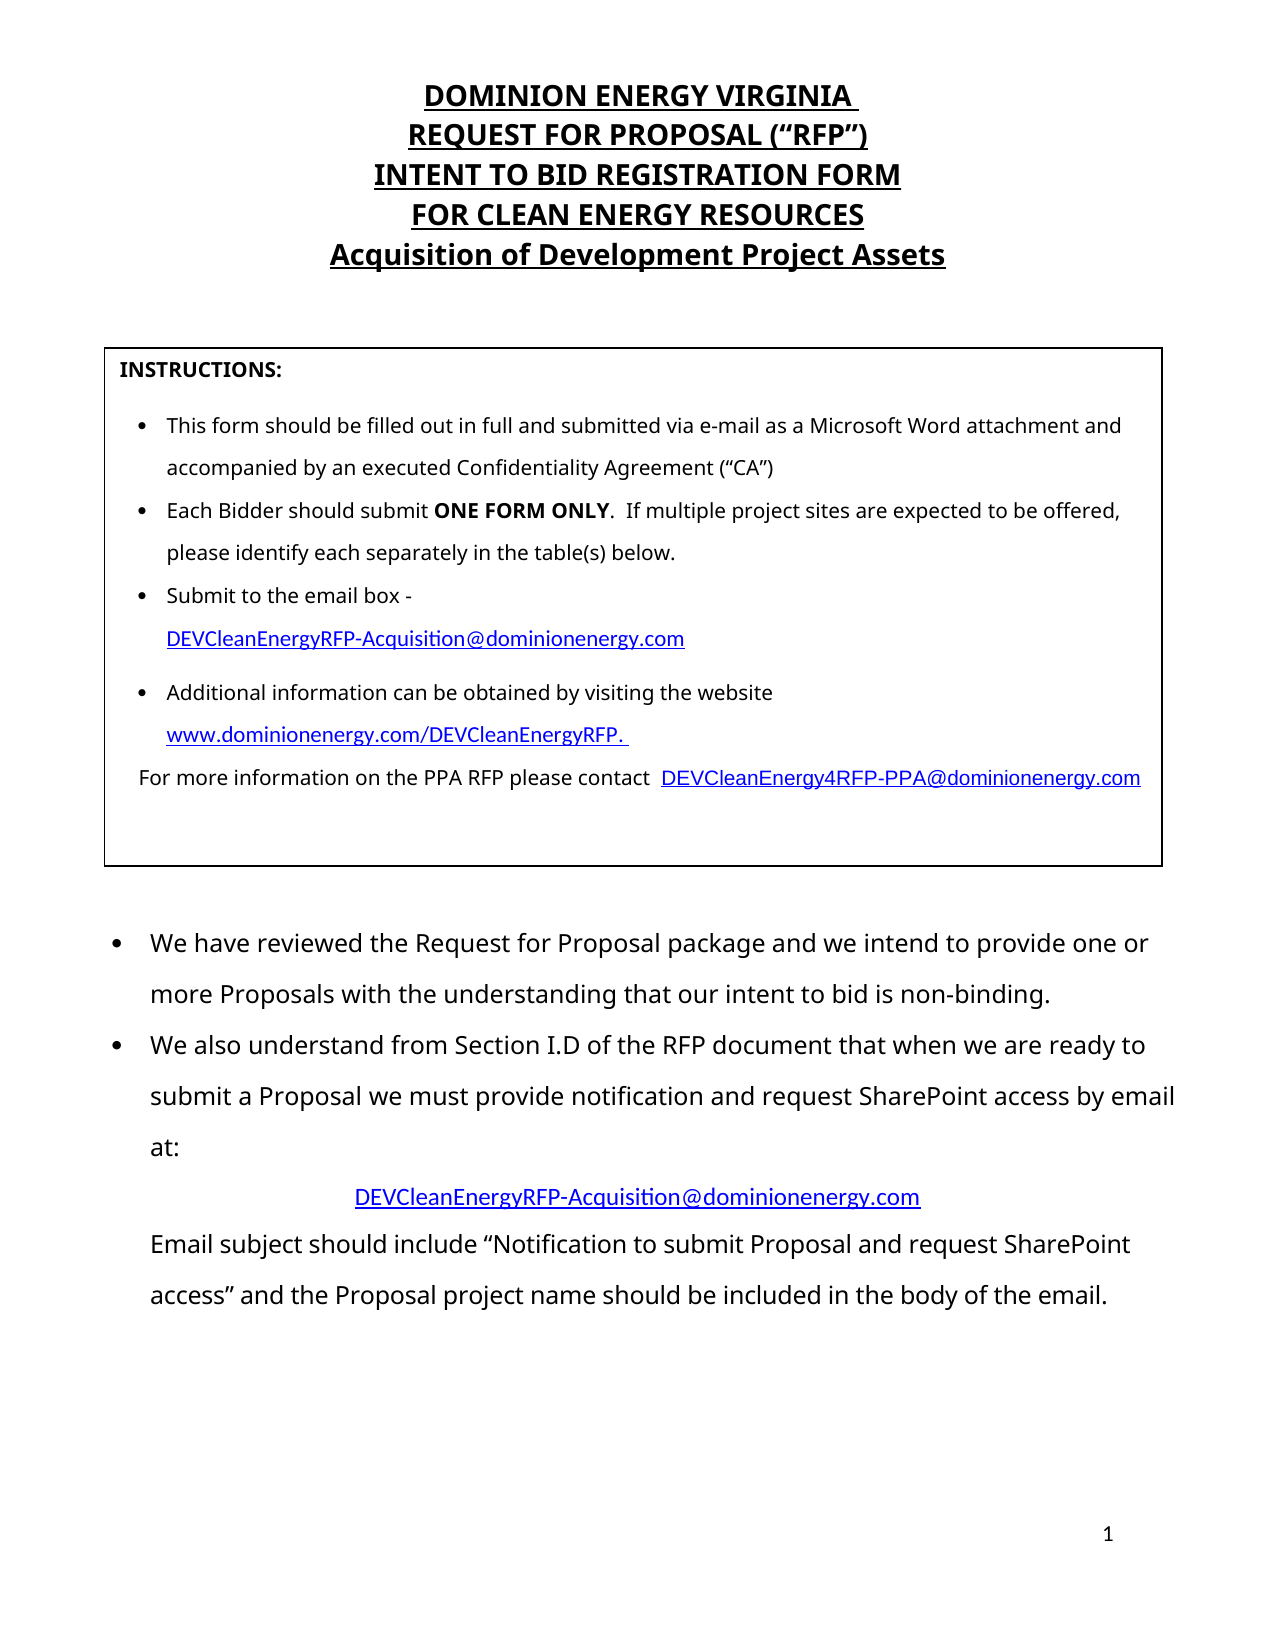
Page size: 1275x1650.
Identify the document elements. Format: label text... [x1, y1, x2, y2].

text Acquisition of Development Project Assets [75, 234, 1200, 273]
list We also understand from Section I.D of the RFP document that when we are ready to submit a Proposal we must provide notification and request SharePoint access by email at: [112, 1028, 1200, 1164]
list We have reviewed the Request for Proposal package and we intend to provide one or more Proposals with the understanding that our intent to bid is non-binding. [112, 926, 1200, 1011]
text REQUEST FOR PROPOSAL (“RFP”) [75, 115, 1200, 154]
text DEVCleanEnergyRFP-Acquisition@dominionenergy.com [75, 1181, 1200, 1212]
text DOMINION ENERGY VIRGINIA [75, 75, 1200, 115]
text INTENT TO BID REGISTRATION FORM [75, 154, 1200, 194]
text FOR CLEAN ENERGY RESOURCES [75, 194, 1200, 234]
text Email subject should include “Notification to submit Proposal and request SharePoint access” and the Proposal project name should be included in the body of the email. [150, 1227, 1200, 1312]
